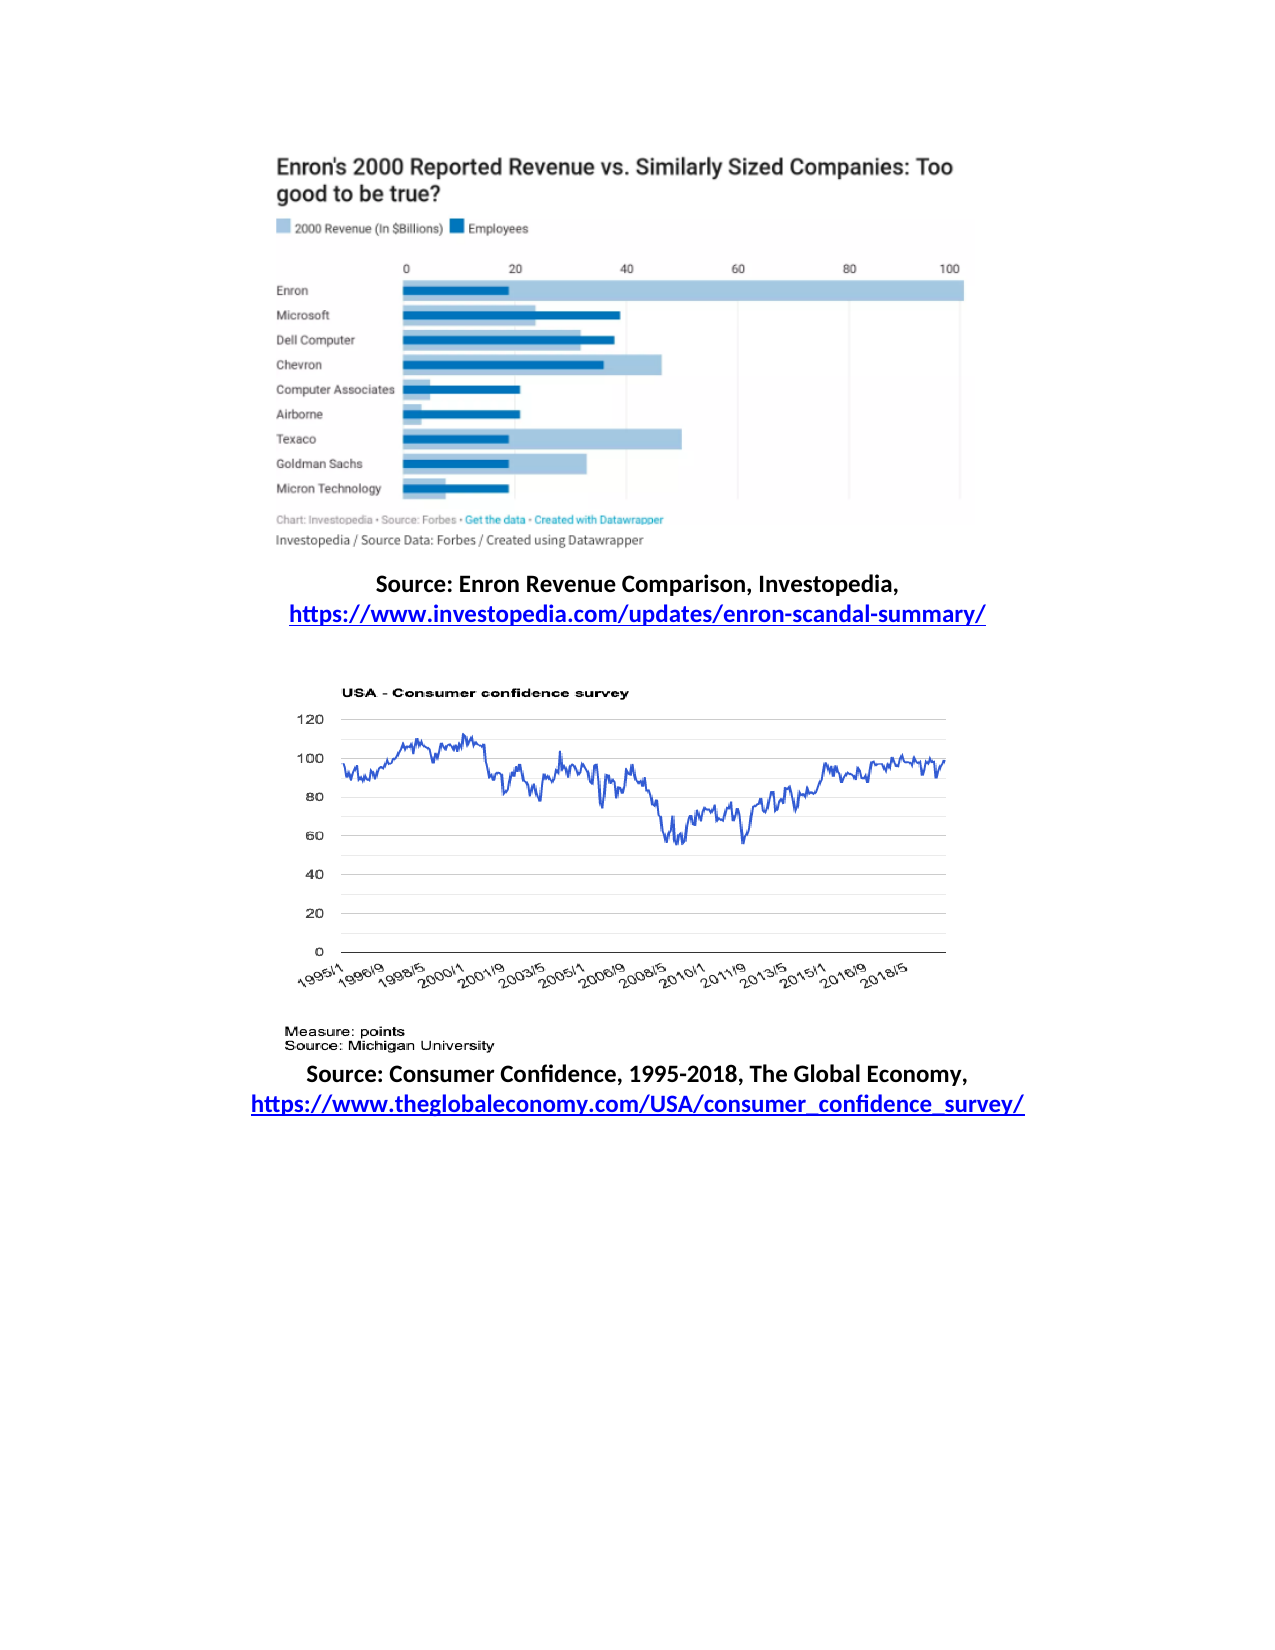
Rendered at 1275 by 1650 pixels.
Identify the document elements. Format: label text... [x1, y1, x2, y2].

picture [257, 659, 1018, 1058]
text Source: Consumer Confidence, 1995-2018, The Global Economy, https://www.theglobaleconomy.com/USA/consumer_confidence_survey/ [150, 1058, 1125, 1119]
text Source: Enron Revenue Comparison, Investopedia, https://www.investopedia.com/updates/enron-scandal-summary/ [150, 568, 1125, 629]
picture [259, 150, 1016, 569]
